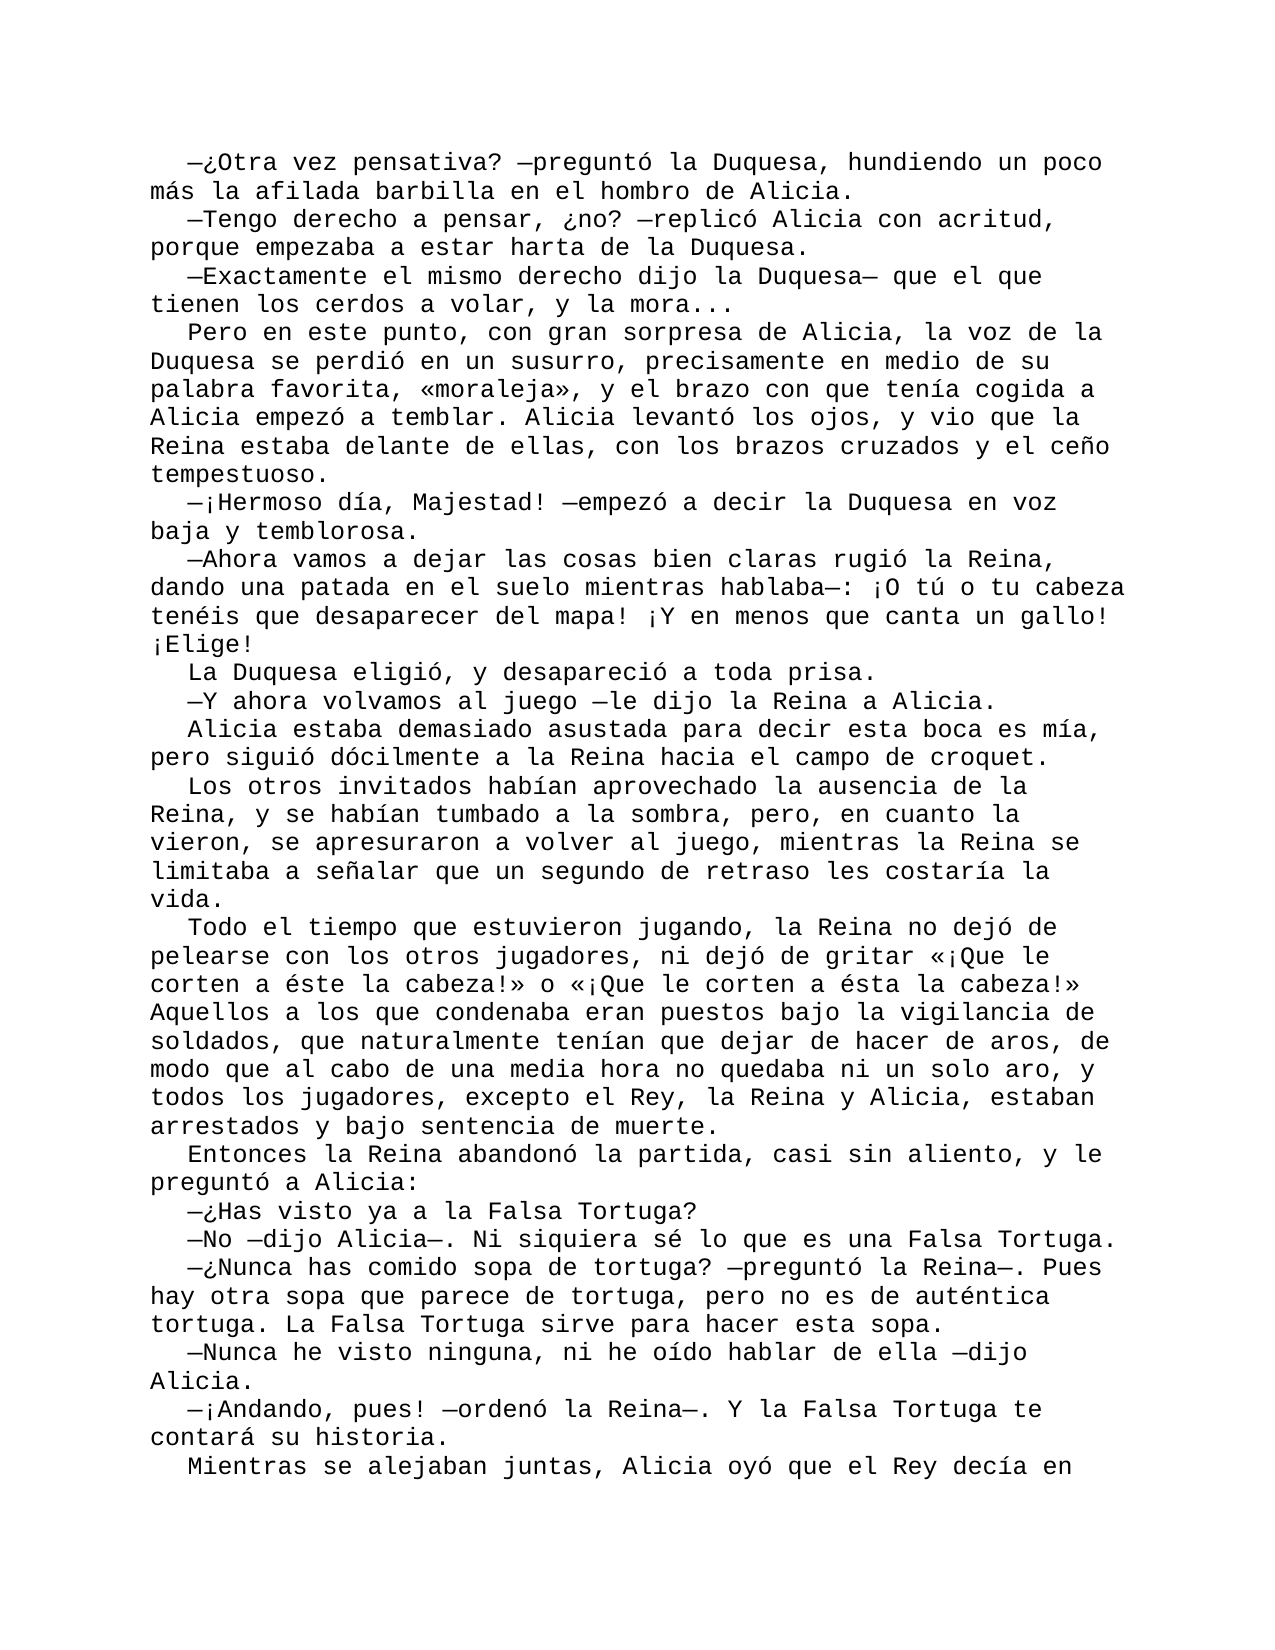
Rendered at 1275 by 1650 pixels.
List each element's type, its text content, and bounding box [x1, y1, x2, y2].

text —Exactamente el mismo derecho dijo la Duquesa— que el que tienen los cerdos a volar, y la mora... [150, 263, 1125, 320]
text —Y ahora volvamos al juego —le dijo la Reina a Alicia. [150, 688, 1125, 717]
text Entonces la Reina abandonó la partida, casi sin aliento, y le preguntó a Alicia: [150, 1142, 1125, 1198]
text La Duquesa eligió, y desapareció a toda prisa. [150, 660, 1125, 688]
text —¡Hermoso día, Majestad! —empezó a decir la Duquesa en voz baja y temblorosa. [150, 490, 1125, 547]
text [150, 1453, 1125, 1482]
text —¿Otra vez pensativa? —preguntó la Duquesa, hundiendo un poco más la afilada barbilla en el hombro de Alicia. [150, 150, 1125, 207]
text —Tengo derecho a pensar, ¿no? —replicó Alicia con acritud, porque empezaba a estar harta de la Duquesa. [150, 207, 1125, 263]
text —Ahora vamos a dejar las cosas bien claras rugió la Reina, dando una patada en el suelo mientras hablaba—: ¡O tú o tu cabeza tenéis que desaparecer del mapa! ¡Y en menos que canta un gallo! ¡Elige! [150, 547, 1125, 660]
text Alicia estaba demasiado asustada para decir esta boca es mía, pero siguió dócilmente a la Reina hacia el campo de croquet. [150, 717, 1125, 773]
text —¿Nunca has comido sopa de tortuga? —preguntó la Reina—. Pues hay otra sopa que parece de tortuga, pero no es de auténtica tortuga. La Falsa Tortuga sirve para hacer esta sopa. [150, 1255, 1125, 1340]
text Los otros invitados habían aprovechado la ausencia de la Reina, y se habían tumbado a la sombra, pero, en cuanto la vieron, se apresuraron a volver al juego, mientras la Reina se limitaba a señalar que un segundo de retraso les costaría la vida. [150, 773, 1125, 915]
text —¿Has visto ya a la Falsa Tortuga? [150, 1198, 1125, 1227]
text Todo el tiempo que estuvieron jugando, la Reina no dejó de pelearse con los otros jugadores, ni dejó de gritar «¡Que le corten a éste la cabeza!» o «¡Que le corten a ésta la cabeza!» Aquellos a los que condenaba eran puestos bajo la vigilancia de soldados, que naturalmente tenían que dejar de hacer de aros, de modo que al cabo de una media hora no quedaba ni un solo aro, y todos los jugadores, excepto el Rey, la Reina y Alicia, estaban arrestados y bajo sentencia de muerte. [150, 915, 1125, 1142]
text —No —dijo Alicia—. Ni siquiera sé lo que es una Falsa Tortuga. [150, 1227, 1125, 1255]
text —¡Andando, pues! —ordenó la Reina—. Y la Falsa Tortuga te contará su historia. [150, 1397, 1125, 1453]
text Pero en este punto, con gran sorpresa de Alicia, la voz de la Duquesa se perdió en un susurro, precisamente en medio de su palabra favorita, «moraleja», y el brazo con que tenía cogida a Alicia empezó a temblar. Alicia levantó los ojos, y vio que la Reina estaba delante de ellas, con los brazos cruzados y el ceño tempestuoso. [150, 320, 1125, 490]
text —Nunca he visto ninguna, ni he oído hablar de ella —dijo Alicia. [150, 1340, 1125, 1397]
